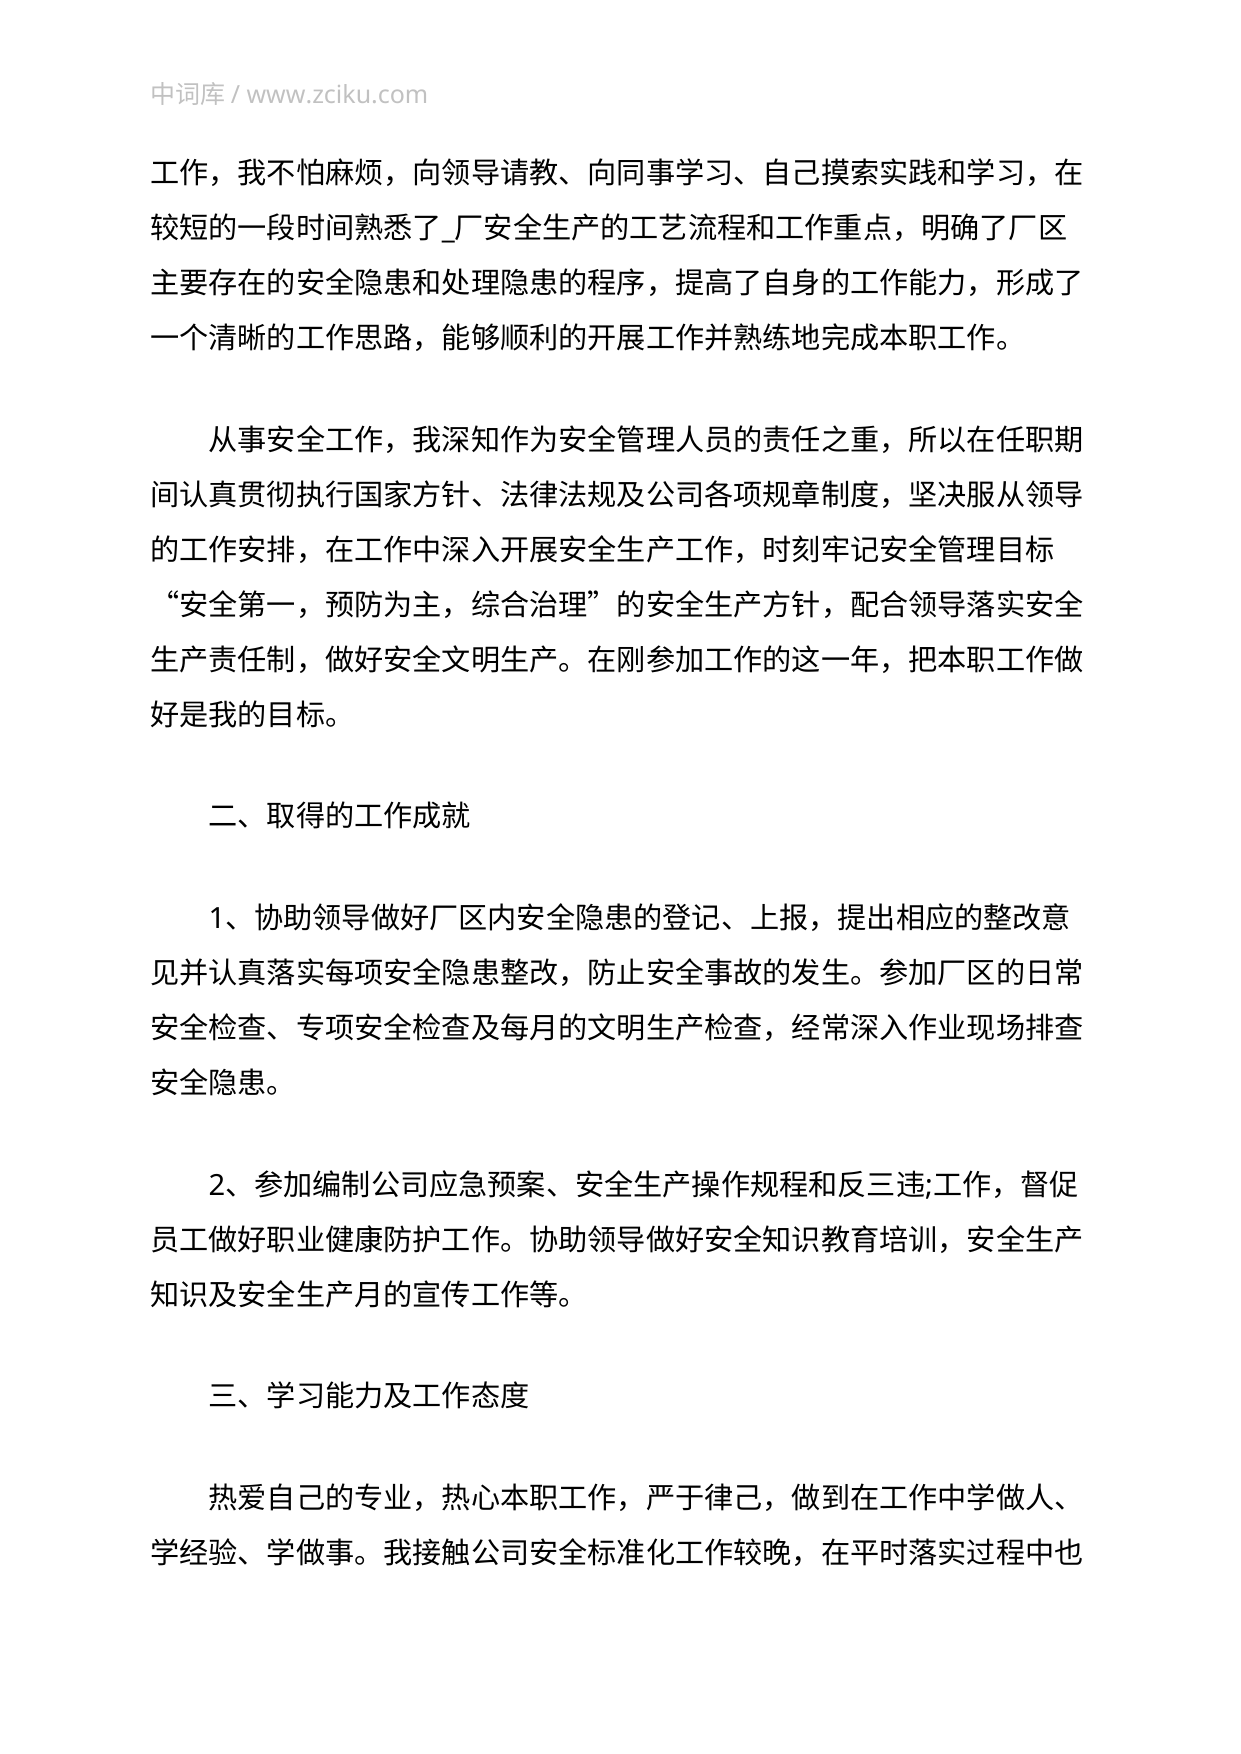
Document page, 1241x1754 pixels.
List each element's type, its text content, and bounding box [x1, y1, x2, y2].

text 2、参加编制公司应急预案、安全生产操作规程和反三违;工作，督促员工做好职业健康防护工作。协助领导做好安全知识教育培训，安全生产知识及安全生产月的宣传工作等。 [150, 1161, 1090, 1313]
text 从事安全工作，我深知作为安全管理人员的责任之重，所以在任职期间认真贯彻执行国家方针、法律法规及公司各项规章制度，坚决服从领导的工作安排，在工作中深入开展安全生产工作，时刻牢记安全管理目标“安全第一，预防为主，综合治理”的安全生产方针，配合领导落实安全生产责任制，做好安全文明生产。在刚参加工作的这一年，把本职工作做好是我的目标。 [150, 417, 1090, 733]
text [150, 1474, 1090, 1572]
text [150, 150, 1090, 357]
text 二、取得的工作成就 [150, 793, 1090, 835]
text 1、协助领导做好厂区内安全隐患的登记、上报，提出相应的整改意见并认真落实每项安全隐患整改，防止安全事故的发生。参加厂区的日常安全检查、专项安全检查及每月的文明生产检查，经常深入作业现场排查安全隐患。 [150, 894, 1090, 1102]
text 三、学习能力及工作态度 [150, 1373, 1090, 1415]
